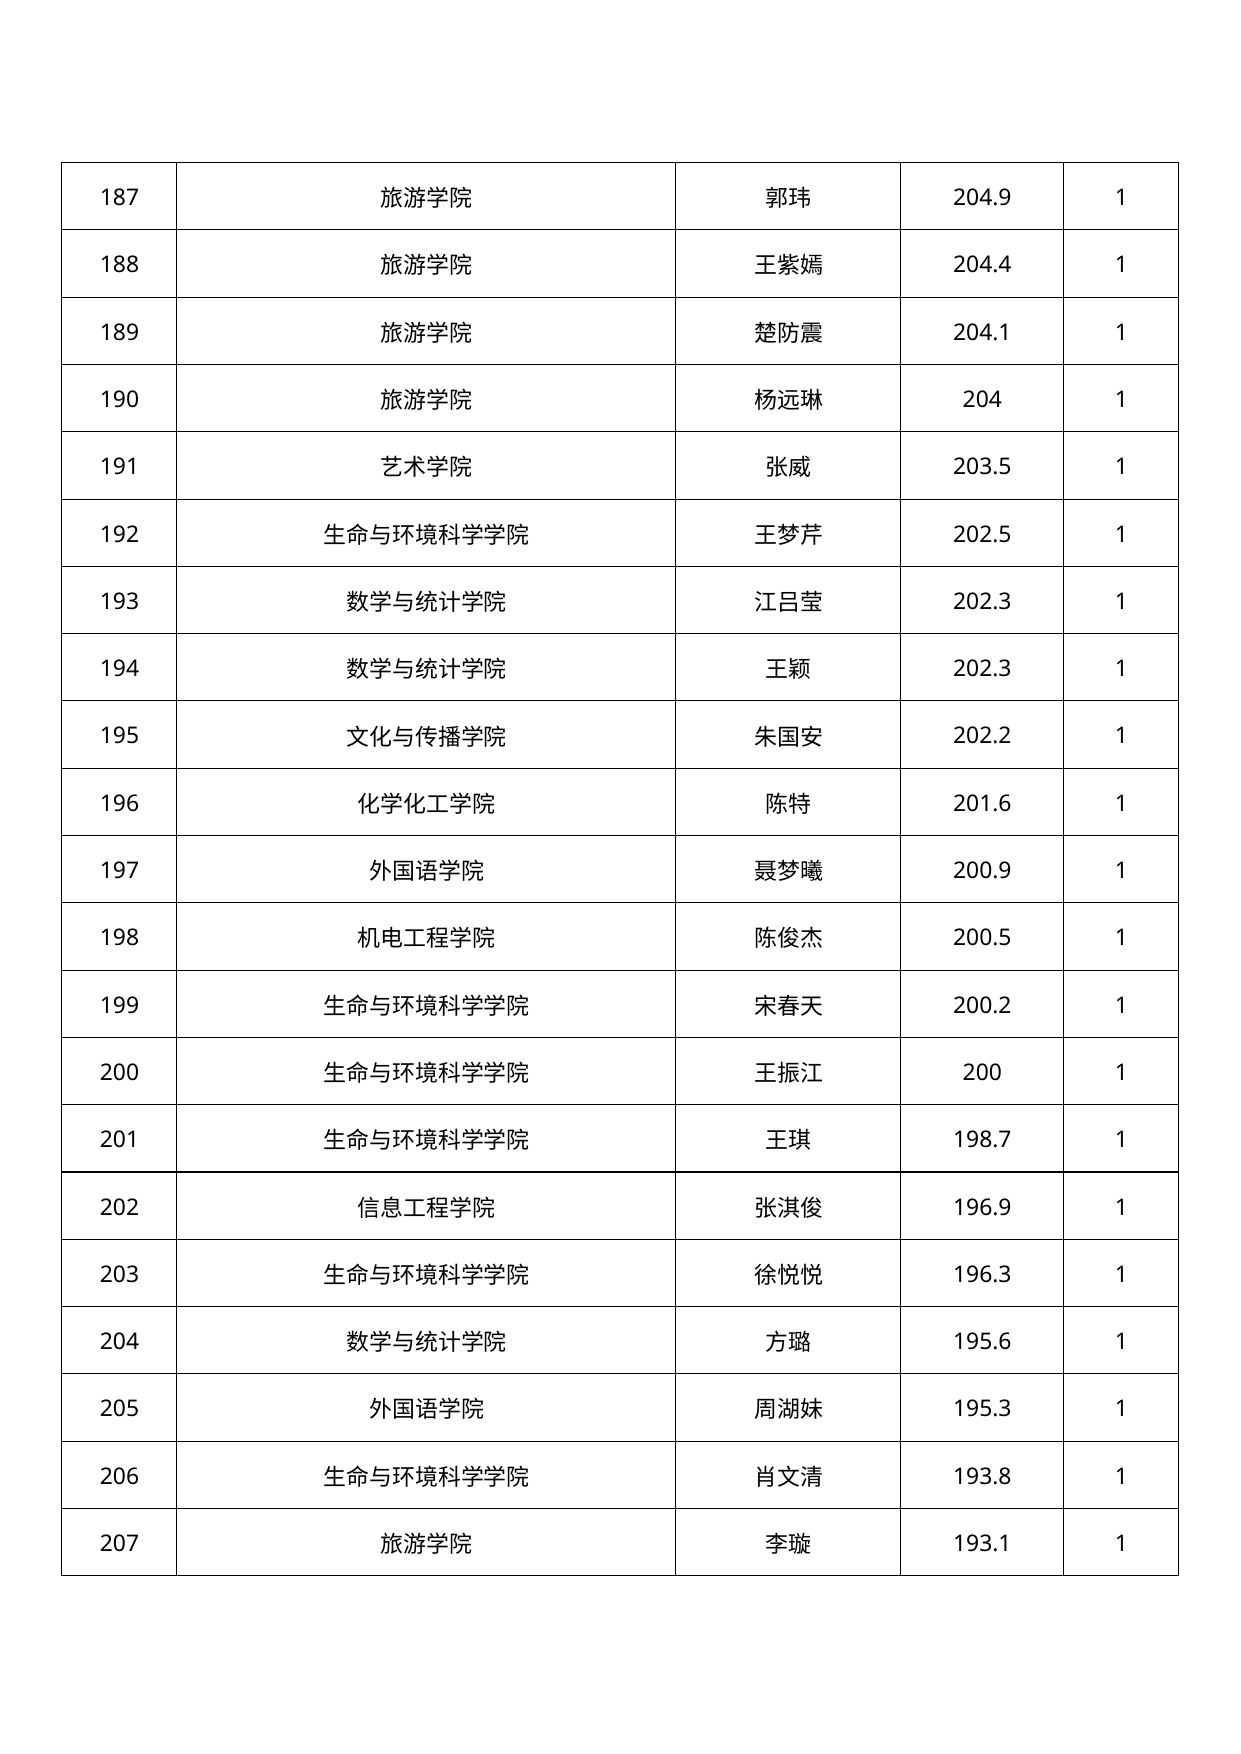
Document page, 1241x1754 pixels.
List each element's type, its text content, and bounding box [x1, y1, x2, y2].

table_cell 周湖妹 [676, 1374, 900, 1441]
table_cell 郭玮 [676, 163, 900, 229]
table_cell 徐悦悦 [676, 1240, 900, 1306]
table_cell 187 [62, 163, 176, 229]
table_cell 204.1 [901, 298, 1063, 364]
table_cell 198 [62, 903, 176, 969]
table_cell 朱国安 [676, 701, 900, 768]
table_cell 聂梦曦 [676, 836, 900, 902]
table_cell 192 [62, 500, 176, 566]
table_cell 生命与环境科学学院 [177, 500, 675, 566]
table_cell 1 [1064, 1509, 1178, 1575]
table_cell 202.2 [901, 701, 1063, 768]
table_cell 188 [62, 230, 176, 297]
table_cell 生命与环境科学学院 [177, 1442, 675, 1508]
table_cell 202.3 [901, 634, 1063, 700]
table_cell 200.2 [901, 971, 1063, 1037]
table_cell 204.4 [901, 230, 1063, 297]
table_cell 202.3 [901, 567, 1063, 633]
table_cell 旅游学院 [177, 230, 675, 297]
table_cell 206 [62, 1442, 176, 1508]
table_cell 1 [1064, 1240, 1178, 1306]
table_cell 201.6 [901, 769, 1063, 835]
table_cell 1 [1064, 634, 1178, 700]
table_cell 196.3 [901, 1240, 1063, 1306]
table_cell 生命与环境科学学院 [177, 1240, 675, 1306]
table_cell 旅游学院 [177, 1509, 675, 1575]
table_cell 196.9 [901, 1173, 1063, 1239]
table_cell 王梦芹 [676, 500, 900, 566]
table_cell 1 [1064, 365, 1178, 431]
table_cell 1 [1064, 230, 1178, 297]
table_cell 楚防震 [676, 298, 900, 364]
table_cell 1 [1064, 1307, 1178, 1373]
table_cell 化学化工学院 [177, 769, 675, 835]
table_cell 生命与环境科学学院 [177, 1105, 675, 1171]
table_cell 1 [1064, 1105, 1178, 1171]
table_cell 方璐 [676, 1307, 900, 1373]
table_cell 199 [62, 971, 176, 1037]
table_cell 1 [1064, 769, 1178, 835]
table_cell 生命与环境科学学院 [177, 971, 675, 1037]
table_cell 191 [62, 432, 176, 498]
table_cell 生命与环境科学学院 [177, 1038, 675, 1104]
table_cell 1 [1064, 1442, 1178, 1508]
table_cell 1 [1064, 1038, 1178, 1104]
table_cell 200 [62, 1038, 176, 1104]
table_cell 数学与统计学院 [177, 1307, 675, 1373]
table_cell 195.3 [901, 1374, 1063, 1441]
table_cell 205 [62, 1374, 176, 1441]
table_cell 1 [1064, 1173, 1178, 1239]
table_cell 201 [62, 1105, 176, 1171]
table_cell 陈特 [676, 769, 900, 835]
table_cell 193.8 [901, 1442, 1063, 1508]
table_cell 1 [1064, 836, 1178, 902]
table_cell 宋春天 [676, 971, 900, 1037]
table_cell 肖文清 [676, 1442, 900, 1508]
table_cell 张淇俊 [676, 1173, 900, 1239]
table_cell 数学与统计学院 [177, 634, 675, 700]
table_cell 1 [1064, 567, 1178, 633]
table_cell 1 [1064, 903, 1178, 969]
table_cell 1 [1064, 971, 1178, 1037]
table_cell 204 [901, 365, 1063, 431]
table_cell 张威 [676, 432, 900, 498]
table_cell 196 [62, 769, 176, 835]
table_cell 1 [1064, 1374, 1178, 1441]
table_cell 194 [62, 634, 176, 700]
table_cell 王振江 [676, 1038, 900, 1104]
table_cell 202.5 [901, 500, 1063, 566]
table_cell 193.1 [901, 1509, 1063, 1575]
table_cell 外国语学院 [177, 836, 675, 902]
table_cell 1 [1064, 701, 1178, 768]
table_cell 203 [62, 1240, 176, 1306]
table_cell 数学与统计学院 [177, 567, 675, 633]
table_cell 204.9 [901, 163, 1063, 229]
table_cell 204 [62, 1307, 176, 1373]
table_cell 1 [1064, 298, 1178, 364]
table_cell 195.6 [901, 1307, 1063, 1373]
table_cell 江吕莹 [676, 567, 900, 633]
table_cell 207 [62, 1509, 176, 1575]
table_cell 195 [62, 701, 176, 768]
table_cell 陈俊杰 [676, 903, 900, 969]
table_cell 189 [62, 298, 176, 364]
table_cell 外国语学院 [177, 1374, 675, 1441]
table_cell 旅游学院 [177, 163, 675, 229]
table_cell 1 [1064, 432, 1178, 498]
table_cell 信息工程学院 [177, 1173, 675, 1239]
table_cell 艺术学院 [177, 432, 675, 498]
table_cell 202 [62, 1173, 176, 1239]
table_cell 机电工程学院 [177, 903, 675, 969]
table_cell 198.7 [901, 1105, 1063, 1171]
table_cell 200 [901, 1038, 1063, 1104]
table_cell 王紫嫣 [676, 230, 900, 297]
table_cell 1 [1064, 500, 1178, 566]
table_cell 文化与传播学院 [177, 701, 675, 768]
table_cell 190 [62, 365, 176, 431]
table_cell 王颖 [676, 634, 900, 700]
table_cell 李璇 [676, 1509, 900, 1575]
table_cell 杨远琳 [676, 365, 900, 431]
table_cell 王琪 [676, 1105, 900, 1171]
table_cell 1 [1064, 163, 1178, 229]
table_cell 197 [62, 836, 176, 902]
table_cell 旅游学院 [177, 298, 675, 364]
table_cell 旅游学院 [177, 365, 675, 431]
table_cell 200.5 [901, 903, 1063, 969]
table_cell 203.5 [901, 432, 1063, 498]
table_cell 200.9 [901, 836, 1063, 902]
table_cell 193 [62, 567, 176, 633]
